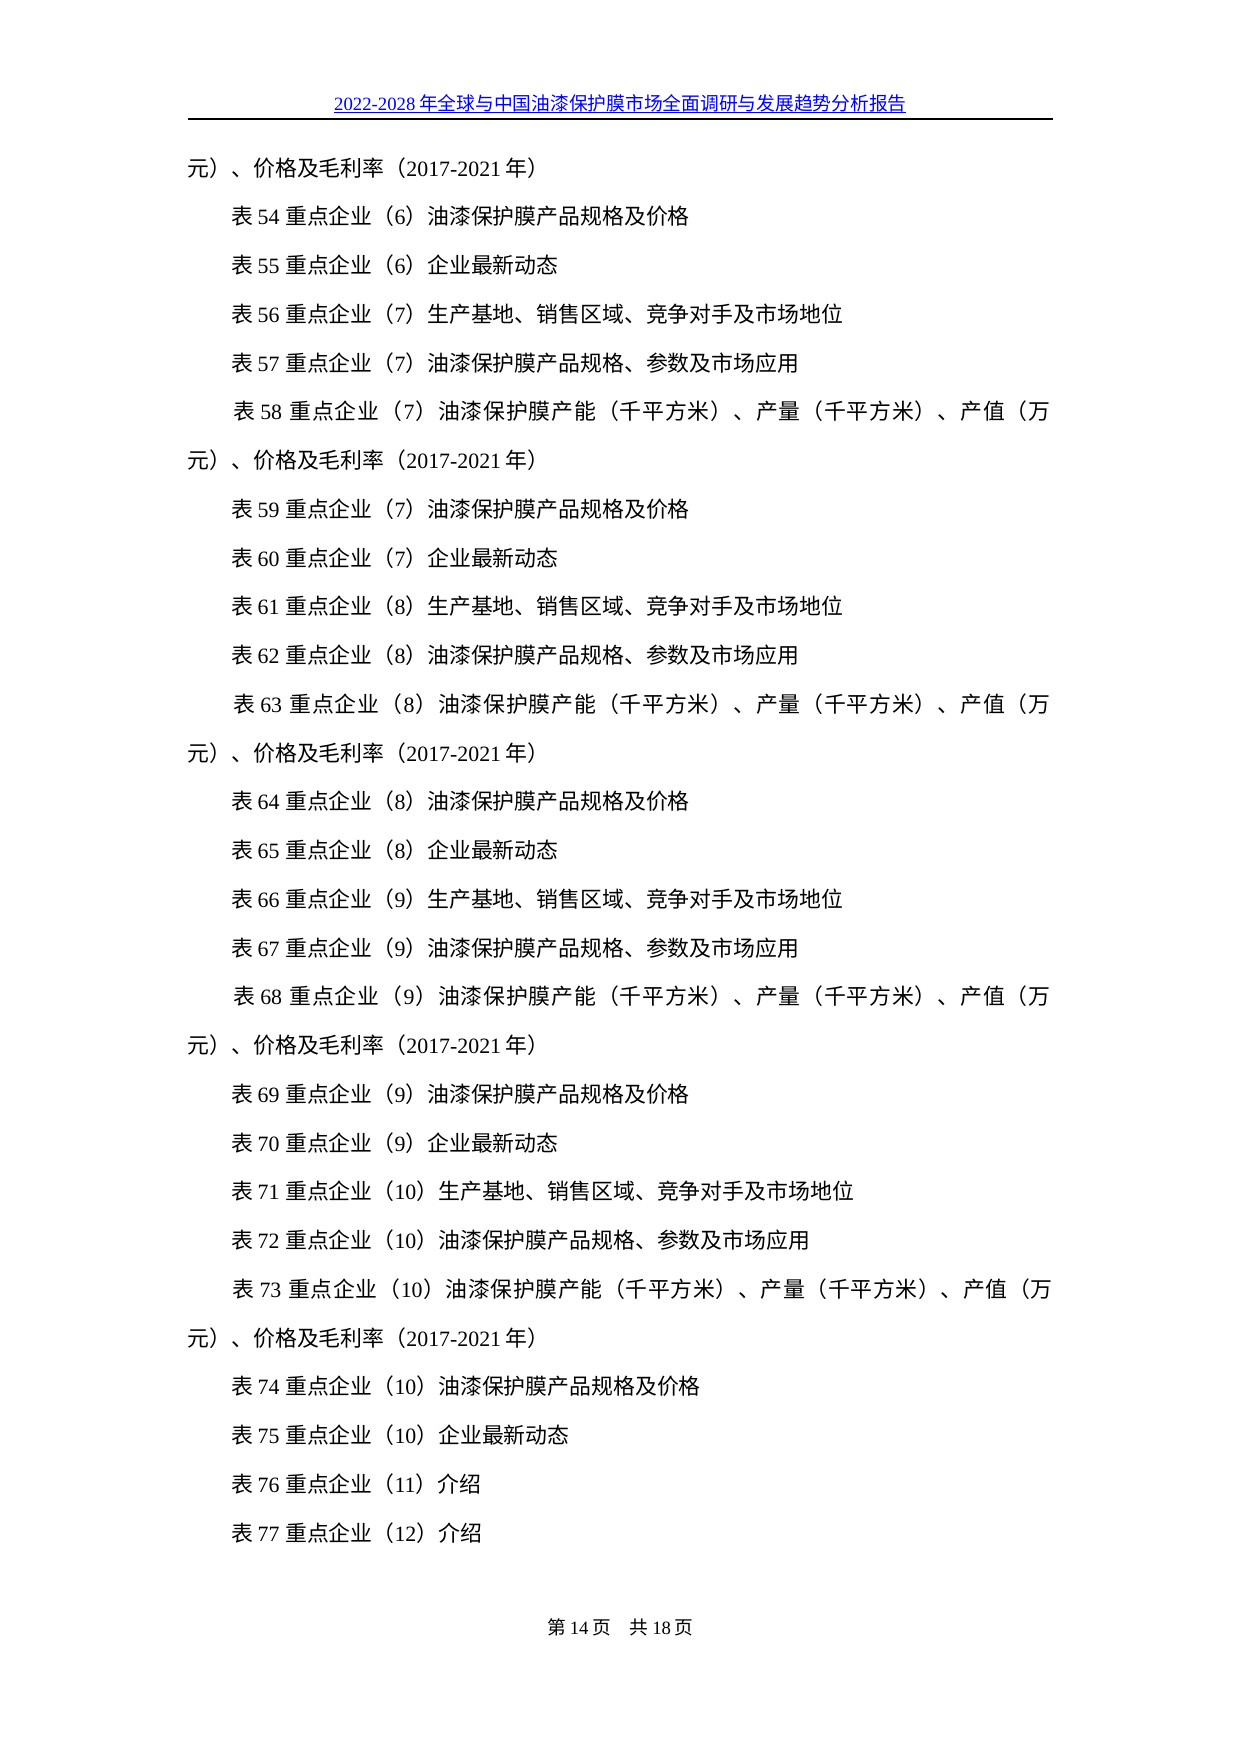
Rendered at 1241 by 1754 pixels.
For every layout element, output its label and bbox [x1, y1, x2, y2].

text [187, 150, 1053, 1548]
